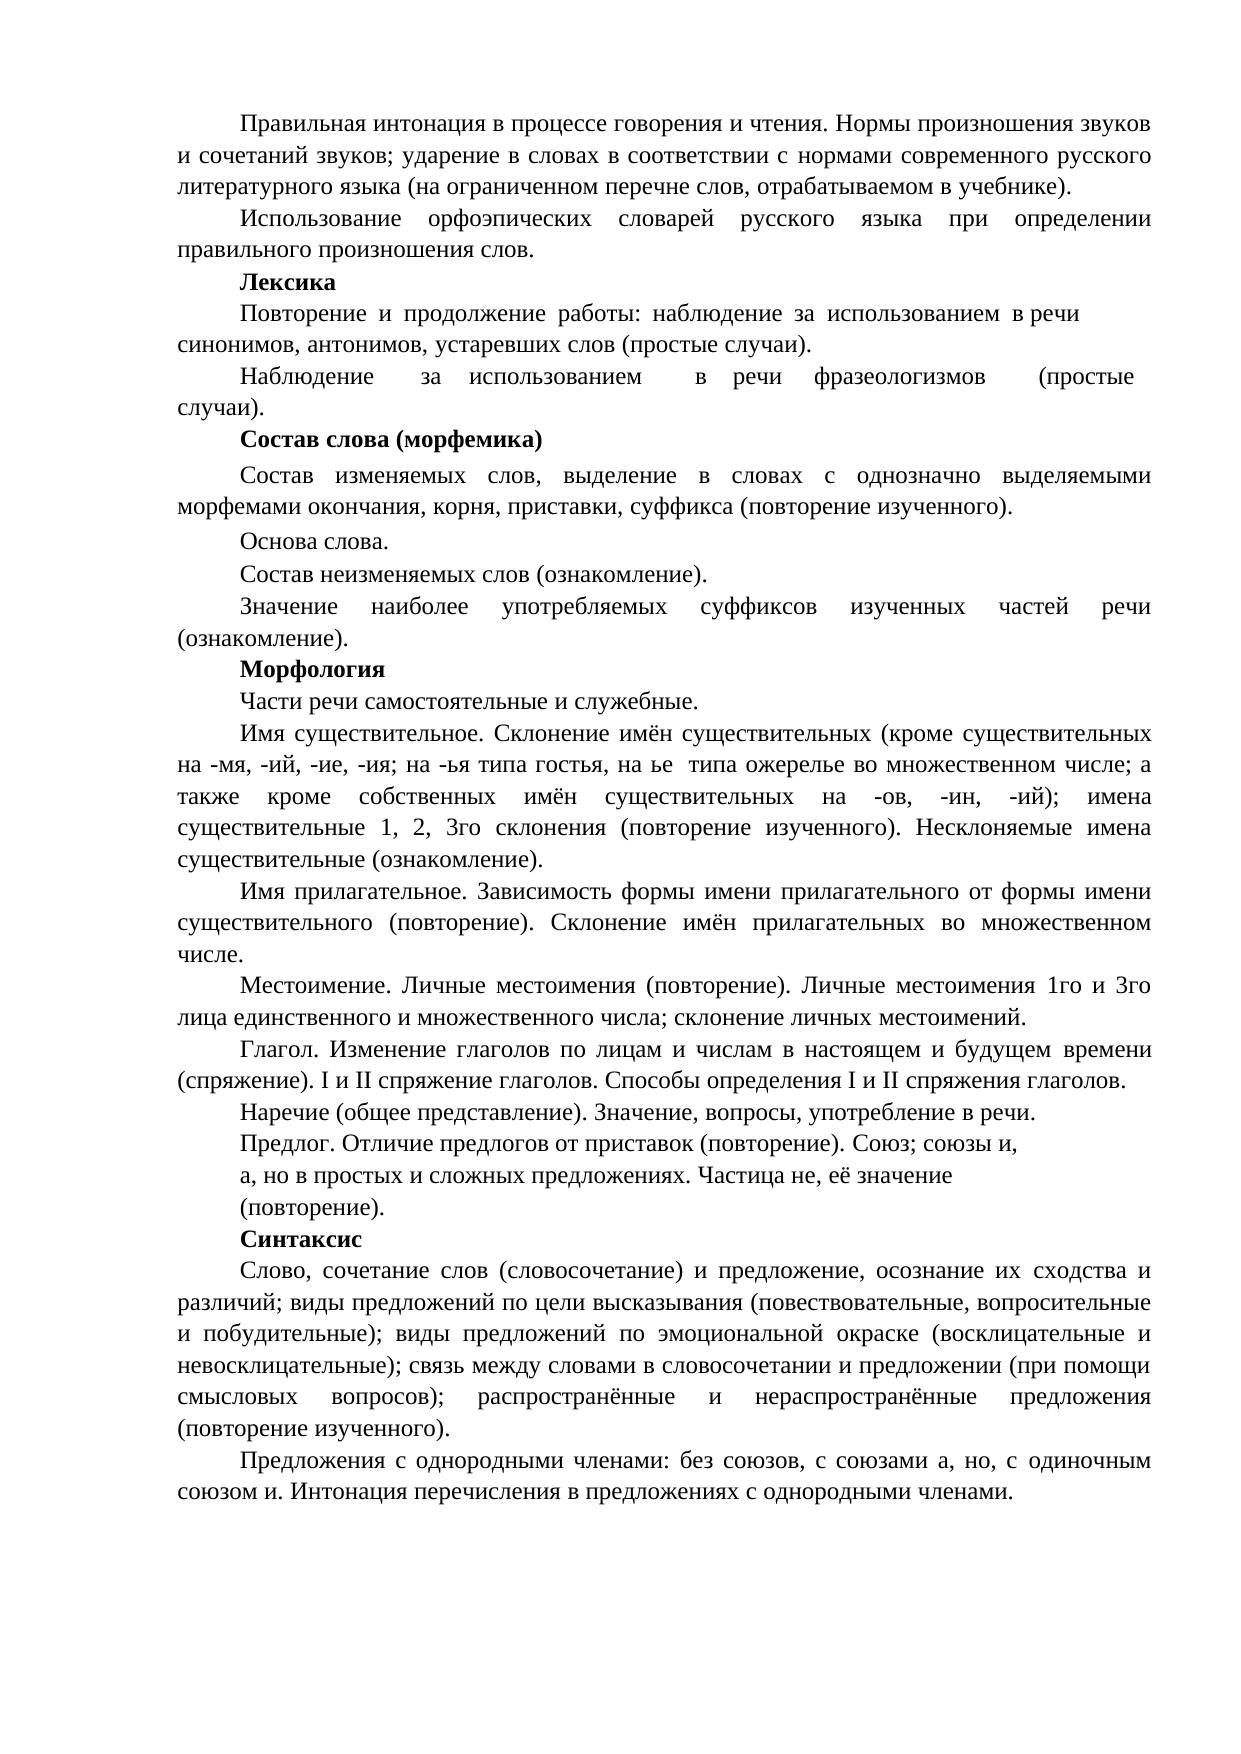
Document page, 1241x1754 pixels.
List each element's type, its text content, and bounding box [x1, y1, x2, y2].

text Предложения с однородными членами: без союзов, с союзами а, но, с одиночным союзом и. Интонация перечисления в предложениях с однородными членами. [177, 1445, 1151, 1505]
text Местоимение. Личные местоимения (повторение). Личные местоимения 1­го и 3­го лица единственного и множественного числа; склонение личных местоимений. [177, 971, 1151, 1031]
text Состав неизменяемых слов (ознакомление). [239, 559, 1209, 588]
text Состав изменяемых слов, выделение в словах с однозначно выделяемыми морфемами окончания, корня, приставки, суффикса (повторение изученного). [177, 460, 1152, 520]
text Имя существительное. Склонение имён существительных (кроме существительных на -мя, -ий, -ие, -ия; на -ья типа гостья, на ­ье типа ожерелье во множественном числе; а также кроме собственных имён существительных на -ов, -ин, -ий); имена существительные 1, 2, 3­го склонения (повторение изученного). Несклоняемые имена существительные (ознакомление). [177, 718, 1152, 873]
text Правильная интонация в процессе говорения и чтения. Нормы произношения звуков и сочетаний звуков; ударение в словах в соответствии с нормами современного русского литературного языка (на ограниченном перечне слов, отрабатываемом в учебнике). [177, 108, 1152, 200]
text Использование орфоэпических словарей русского языка при определении правильного произношения слов. [177, 203, 1152, 263]
subtitle Лексика [239, 267, 1209, 295]
text Наблюдение за использованием в речи фразеологизмов (простые случаи). [177, 361, 1151, 421]
text Части речи самостоятельные и служебные. [239, 686, 1209, 714]
subtitle Синтаксис [239, 1224, 1209, 1252]
text Повторение и продолжение работы: наблюдение за использованием в речи синонимов, антонимов, устаревших слов (простые случаи). [177, 298, 1179, 358]
text Значение наиболее употребляемых суффиксов изученных частей речи (ознакомление). [177, 591, 1152, 651]
text Имя прилагательное. Зависимость формы имени прилагательного от формы имени существительного (повторение). Склонение имён прилагательных во множественном числе. [177, 876, 1152, 968]
subtitle Морфология [239, 654, 1209, 683]
text Основа слова. [239, 523, 1209, 556]
text Предлог. Отличие предлогов от приставок (повторение). Союз; союзы и, а, но в простых и сложных предложениях. Частица не, её значение (повторение). [239, 1128, 1019, 1220]
text Наречие (общее представление). Значение, вопросы, употребление в речи. [177, 1097, 1151, 1126]
text Глагол. Изменение глаголов по лицам и числам в настоящем и будущем времени (спряжение). І и ІІ спряжение глаголов. Способы определения I и II спряжения глаголов. [177, 1034, 1152, 1094]
text Слово, сочетание слов (словосочетание) и предложение, осознание их сходства и различий; виды предложений по цели высказывания (повествовательные, вопросительные и побудительные); виды предложений по эмоциональной окраске (восклицательные и невосклицательные); связь между словами в словосочетании и предложении (при помощи смысловых вопросов); распространённые и нераспространённые предложения (повторение изученного). [177, 1255, 1151, 1442]
subtitle Состав слова (морфемика) [239, 424, 1209, 453]
